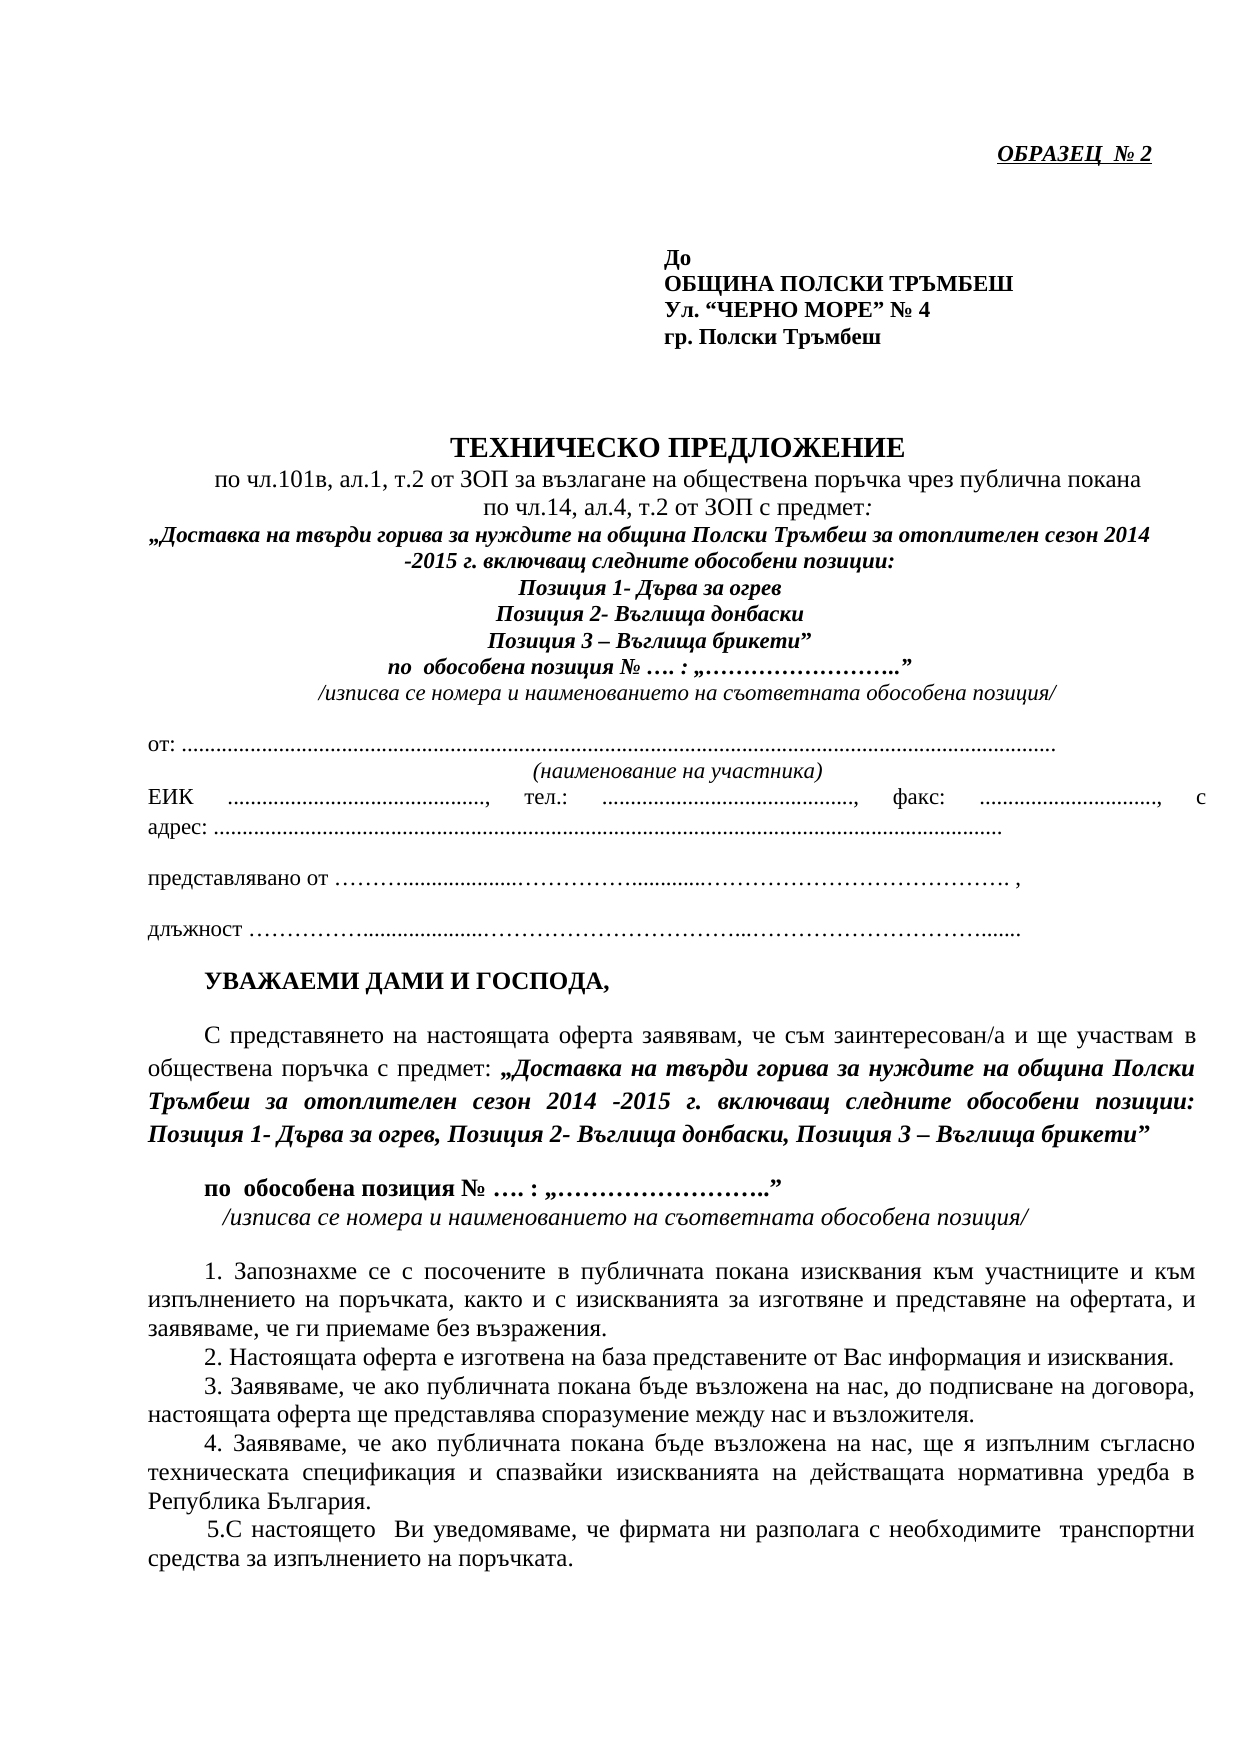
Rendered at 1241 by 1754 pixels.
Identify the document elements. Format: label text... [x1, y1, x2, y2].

text от: ......................................................................................................................................................... [148, 730, 1208, 757]
text Позиция 2- Въглища донбаски [148, 600, 1152, 627]
text 3. Заявяваме, че ако публичната покана бъде възложена на нас, до подписване на договора, настоящата оферта ще представлява споразумение между нас и възложителя. [148, 1371, 1196, 1428]
text До [590, 244, 1208, 270]
text по обособена позиция № …. : „……………………..” [148, 653, 1152, 679]
text 1. Запознахме се с посочените в публичната покана изисквания към участниците и към изпълнението на поръчката, както и с изискванията за изготвяне и представяне на офертата, и заявяваме, че ги приемаме без възражения. [148, 1256, 1196, 1342]
text ОБРАЗЕЦ № 2 [141, 140, 1152, 166]
text С представянето на настоящата оферта заявявам, че съм заинтересован/а и ще участвам в обществена поръчка с предмет: „Доставка на твърди горива за нуждите на община Полски Тръмбеш за отоплителен сезон 2014 -2015 г. включващ следните обособени позиции: Позиция 1- Дърва за огрев, Позиция 2- Въглища донбаски, Позиция 3 – Въглища брикети” [148, 1020, 1196, 1148]
text УВАЖАЕМИ ДАМИ И ГОСПОДА, [148, 966, 1208, 995]
text ОБЩИНА ПОЛСКИ ТРЪМБЕШ [590, 270, 1208, 296]
text Позиция 3 – Въглища брикети” [148, 627, 1152, 653]
text „Доставка на твърди горива за нуждите на община Полски Тръмбеш за отоплителен сезон 2014 -2015 г. включващ следните обособени позиции: [148, 521, 1152, 574]
text 5.С настоящето Ви уведомяваме, че фирмата ни разполага с необходимите транспортни средства за изпълнението на поръчката. [148, 1514, 1196, 1572]
subtitle ТЕХНИЧЕСКО ПРЕДЛОЖЕНИЕ [148, 430, 1208, 464]
text Позиция 1- Дърва за огрев [148, 574, 1152, 600]
text /изписва се номера и наименованието на съответната обособена позиция/ [148, 679, 1152, 706]
subtitle по чл.101в, ал.1, т.2 от ЗОП за възлагане на обществена поръчка чрез публична покана [148, 464, 1208, 492]
text /изписва се номера и наименованието на съответната обособена позиция/ [148, 1202, 1152, 1231]
text 4. Заявяваме, че ако публичната покана бъде възложена на нас, ще я изпълним съгласно техническата спецификация и спазвайки изискванията на действащата нормативна уредба в Република България. [148, 1428, 1196, 1514]
text длъжност …………….....................……………………………...…………………………....... [148, 915, 1208, 942]
text Ул. “ЧЕРНО МОРЕ” № 4 [148, 296, 1208, 323]
subtitle по обособена позиция № …. : „……………………..” [148, 1173, 1208, 1202]
text гр. Полски Тръмбеш [590, 323, 1208, 349]
text ЕИК ............................................., тел.: ............................................, факс: ..............................., с адрес: .......................................................................................................................................... [148, 783, 1208, 840]
text представлявано от ………....................…………….............…………………………………. , [148, 864, 1208, 891]
subtitle по чл.14, ал.4, т.2 от ЗОП с предмет: [148, 492, 1208, 521]
text 2. Настоящата оферта е изготвена на база представените от Вас информация и изисквания. [148, 1342, 1196, 1371]
text (наименование на участника) [148, 757, 1208, 783]
